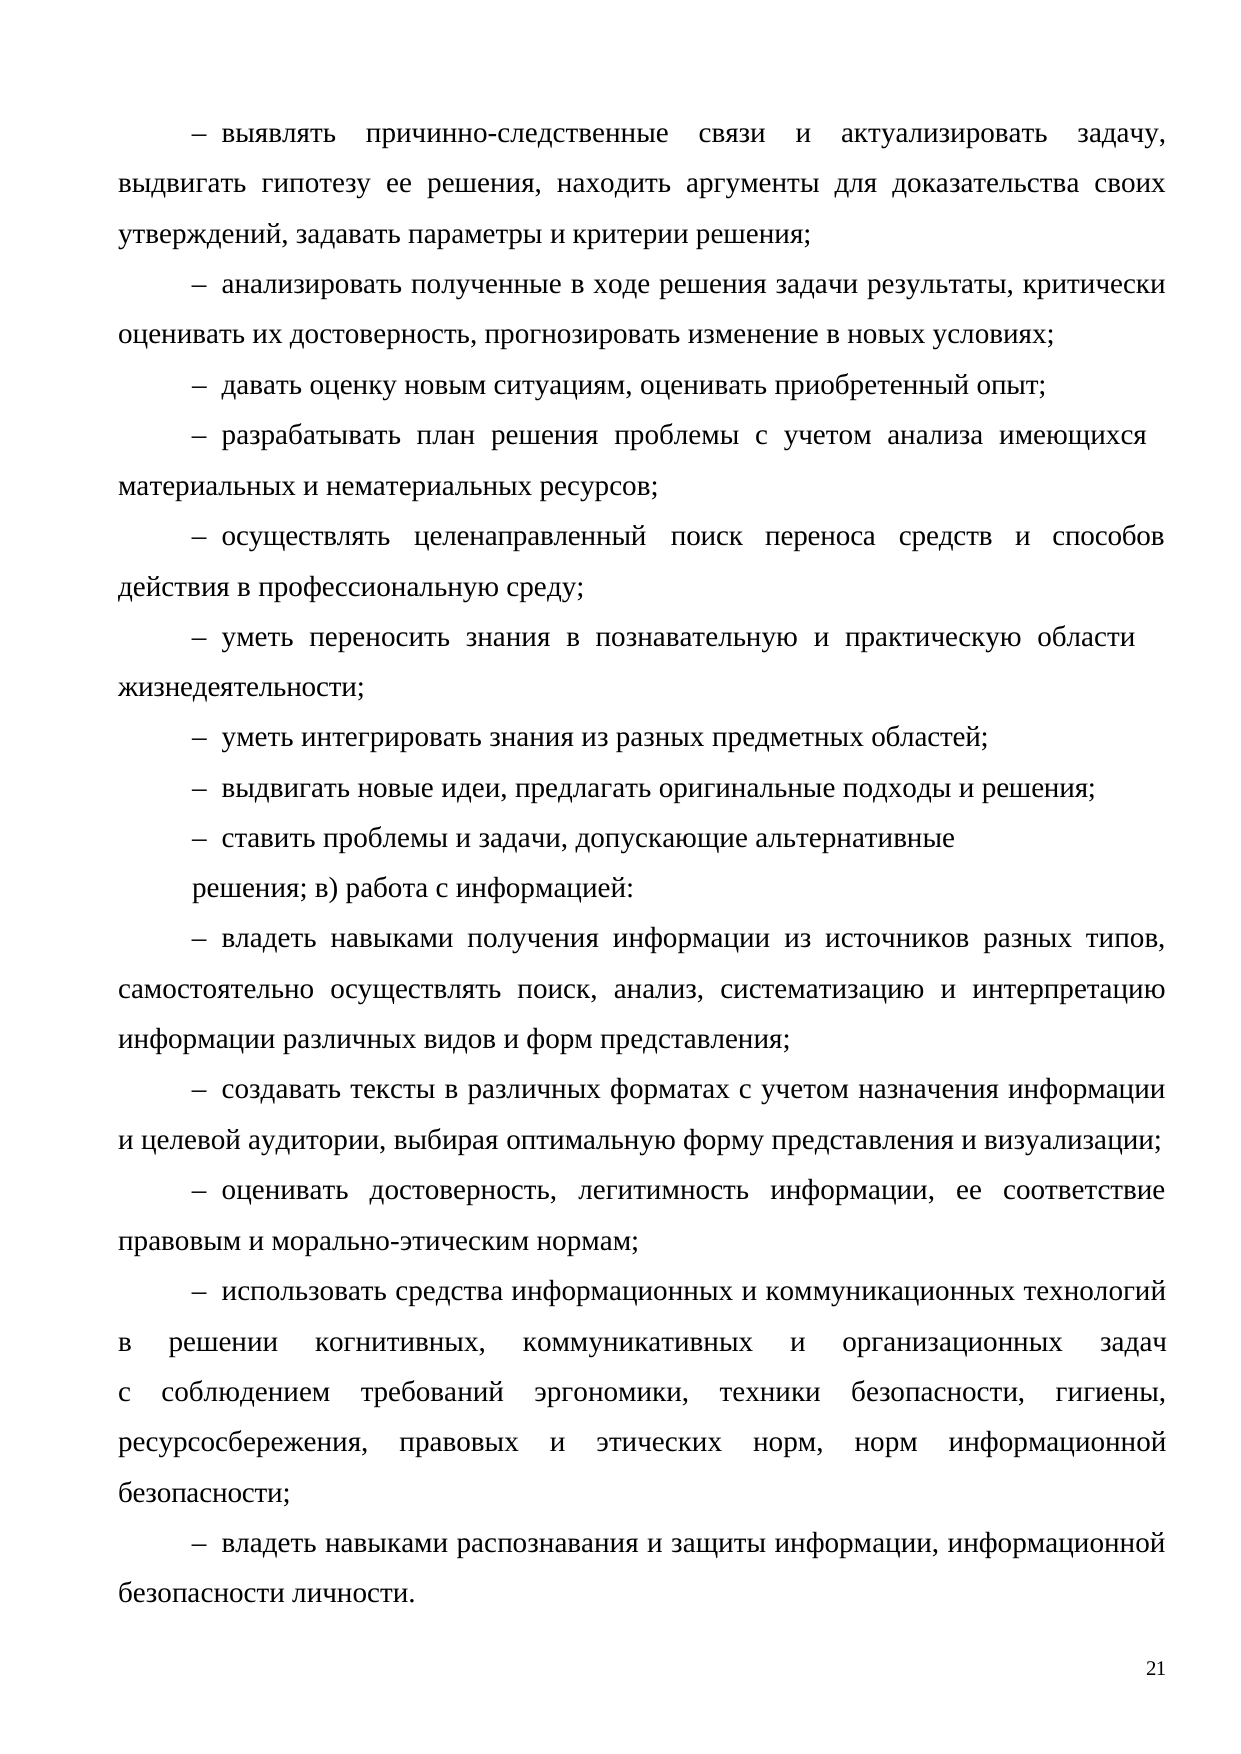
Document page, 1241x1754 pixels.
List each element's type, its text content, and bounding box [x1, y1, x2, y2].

list выявлять причинно-следственные связи и актуализировать задачу, выдвигать гипотезу ее решения, находить аргументы для доказательства своих утверждений, задавать параметры и критерии решения; [118, 115, 1167, 249]
list использовать средства информационных и коммуникационных технологий в решении когнитивных, коммуникативных и организационных задач с соблюдением требований эргономики, техники безопасности, гигиены, ресурсосбережения, правовых и этических норм, норм информационной безопасности; [118, 1273, 1167, 1508]
list разрабатывать план решения проблемы с учетом анализа имеющихся материальных и нематериальных ресурсов; [118, 417, 1166, 501]
list владеть навыками получения информации из источников разных типов, самостоятельно осуществлять поиск, анализ, систематизацию и интерпретацию информации различных видов и форм представления; [118, 921, 1166, 1055]
list ставить проблемы и задачи, допускающие альтернативные решения; в) работа с информацией: [192, 820, 1078, 904]
list уметь переносить знания в познавательную и практическую области жизнедеятельности; [118, 619, 1167, 703]
list уметь интегрировать знания из разных предметных областей; [192, 720, 1181, 753]
list давать оценку новым ситуациям, оценивать приобретенный опыт; [192, 367, 1181, 401]
list оценивать достоверность, легитимность информации, ее соответствие правовым и морально-этическим нормам; [118, 1172, 1166, 1256]
list выдвигать новые идеи, предлагать оригинальные подходы и решения; [192, 770, 1181, 803]
list владеть навыками распознавания и защиты информации, информационной безопасности личности. [118, 1525, 1166, 1609]
list создавать тексты в различных форматах с учетом назначения информации и целевой аудитории, выбирая оптимальную форму представления и визуализации; [118, 1072, 1166, 1155]
list осуществлять целенаправленный поиск переноса средств и способов действия в профессиональную среду; [118, 518, 1166, 602]
list анализировать полученные в ходе решения задачи результаты, критически оценивать их достоверность, прогнозировать изменение в новых условиях; [118, 266, 1166, 350]
